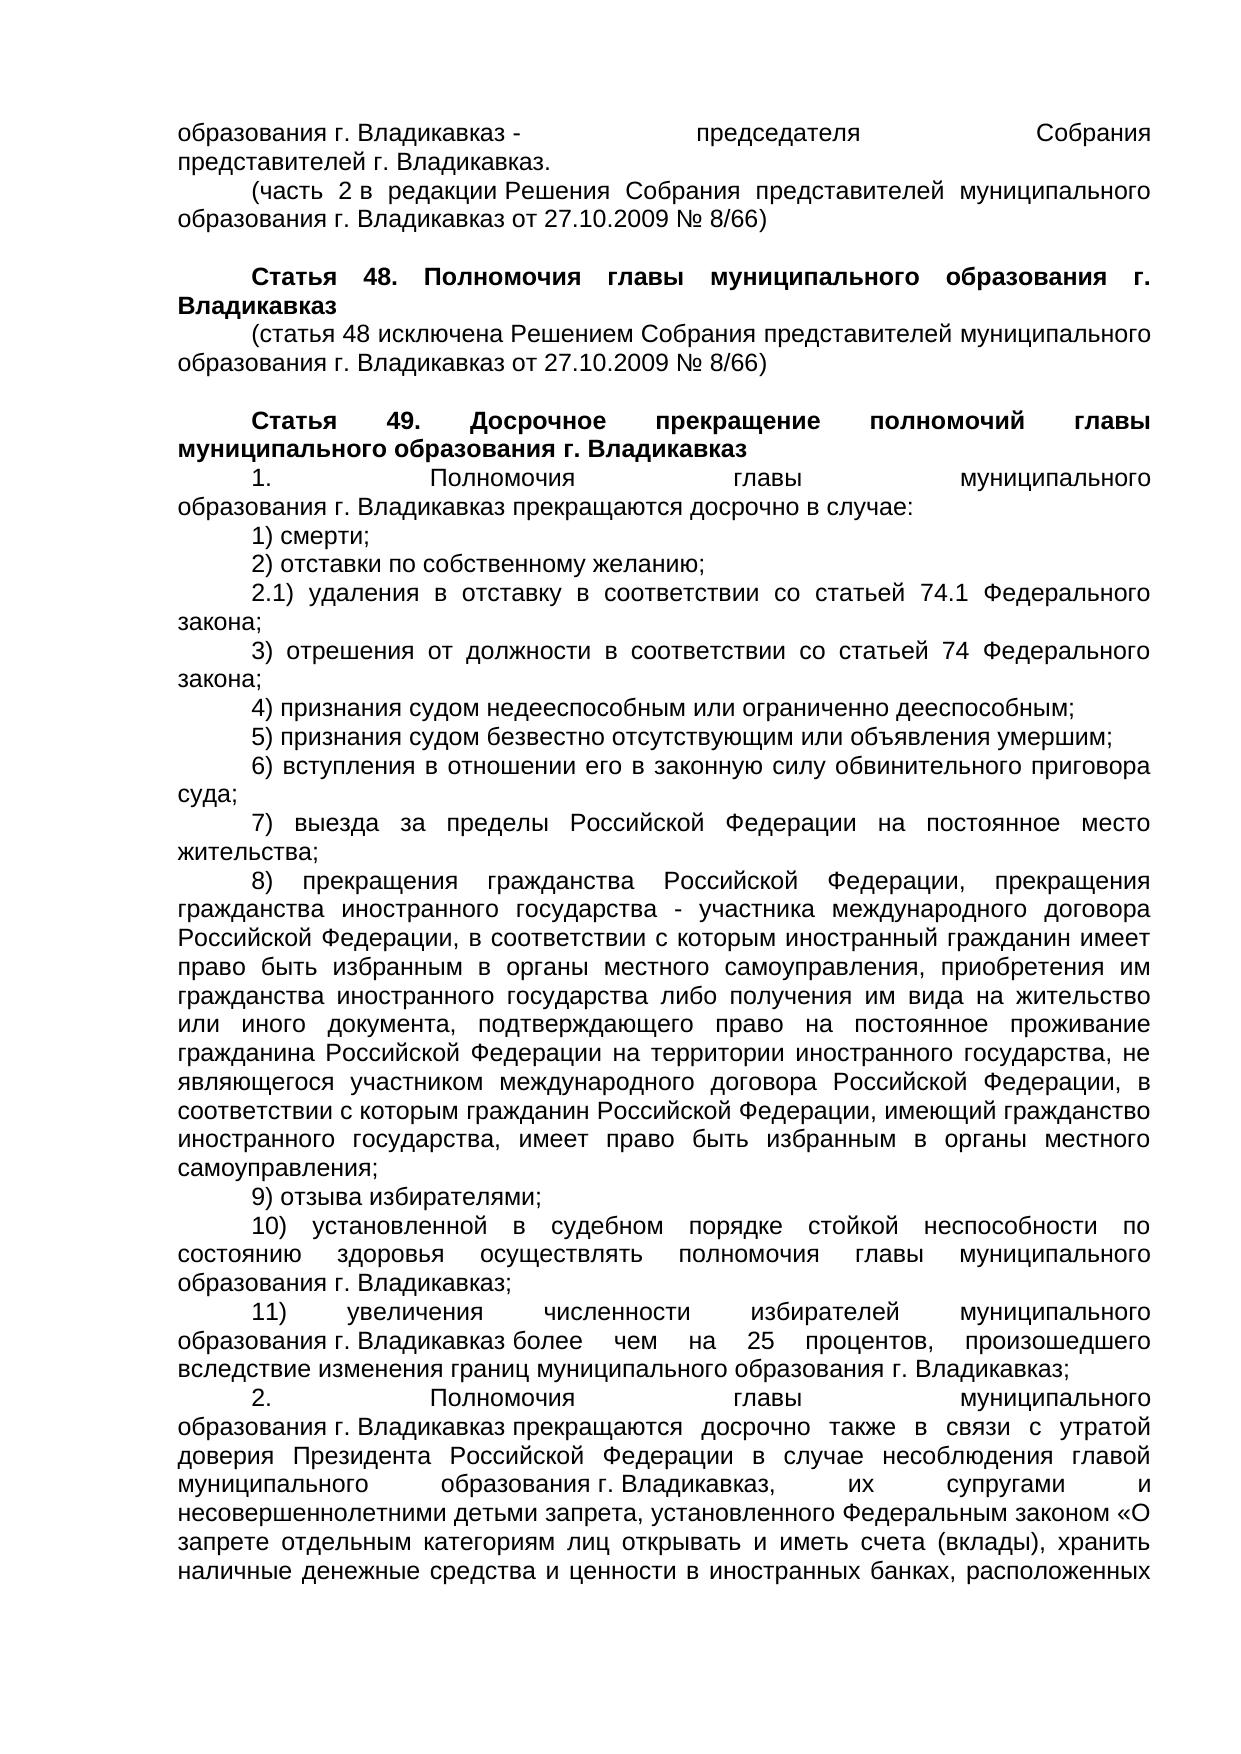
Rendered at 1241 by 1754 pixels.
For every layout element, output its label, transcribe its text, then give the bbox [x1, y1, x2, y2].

text 10) установленной в судебном порядке стойкой неспособности по состоянию здоровья осуществлять полномочия главы муниципального образования г. Владикавказ; [177, 1211, 1152, 1297]
text 6) вступления в отношении его в законную силу обвинительного приговора суда; [177, 751, 1152, 808]
text 2) отставки по собственному желанию; [177, 549, 1152, 578]
text 1. Полномочия главы муниципального образования г. Владикавказ прекращаются досрочно в случае: [177, 463, 1152, 521]
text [177, 1383, 1152, 1584]
text 8) прекращения гражданства Российской Федерации, прекращения гражданства иностранного государства - участника международного договора Российской Федерации, в соответствии с которым иностранный гражданин имеет право быть избранным в органы местного самоуправления, приобретения им гражданства иностранного государства либо получения им вида на жительство или иного документа, подтверждающего право на постоянное проживание гражданина Российской Федерации на территории иностранного государства, не являющегося участником международного договора Российской Федерации, в соответствии с которым гражданин Российской Федерации, имеющий гражданство иностранного государства, имеет право быть избранным в органы местного самоуправления; [177, 866, 1152, 1182]
text 1) смерти; [177, 521, 1152, 549]
text Статья 48. Полномочия главы муниципального образования г. Владикавказ [177, 262, 1152, 319]
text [177, 118, 1152, 176]
text 9) отзыва избирателями; [177, 1182, 1152, 1211]
text (статья 48 исключена Решением Собрания представителей муниципального образования г. Владикавказ от 27.10.2009 № 8/66) [177, 319, 1152, 377]
text 11) увеличения численности избирателей муниципального образования г. Владикавказ более чем на 25 процентов, произошедшего вследствие изменения границ муниципального образования г. Владикавказ; [177, 1297, 1152, 1383]
text 2.1) удаления в отставку в соответствии со статьей 74.1 Федерального закона; [177, 578, 1152, 636]
text 7) выезда за пределы Российской Федерации на постоянное место жительства; [177, 808, 1152, 866]
text (часть 2 в редакции Решения Собрания представителей муниципального образования г. Владикавказ от 27.10.2009 № 8/66) [177, 176, 1152, 233]
text Статья 49. Досрочное прекращение полномочий главы муниципального образования г. Владикавказ [177, 406, 1152, 463]
text 5) признания судом безвестно отсутствующим или объявления умершим; [177, 722, 1152, 751]
text 3) отрешения от должности в соответствии со статьей 74 Федерального закона; [177, 636, 1152, 693]
text 4) признания судом недееспособным или ограниченно дееспособным; [177, 693, 1152, 722]
